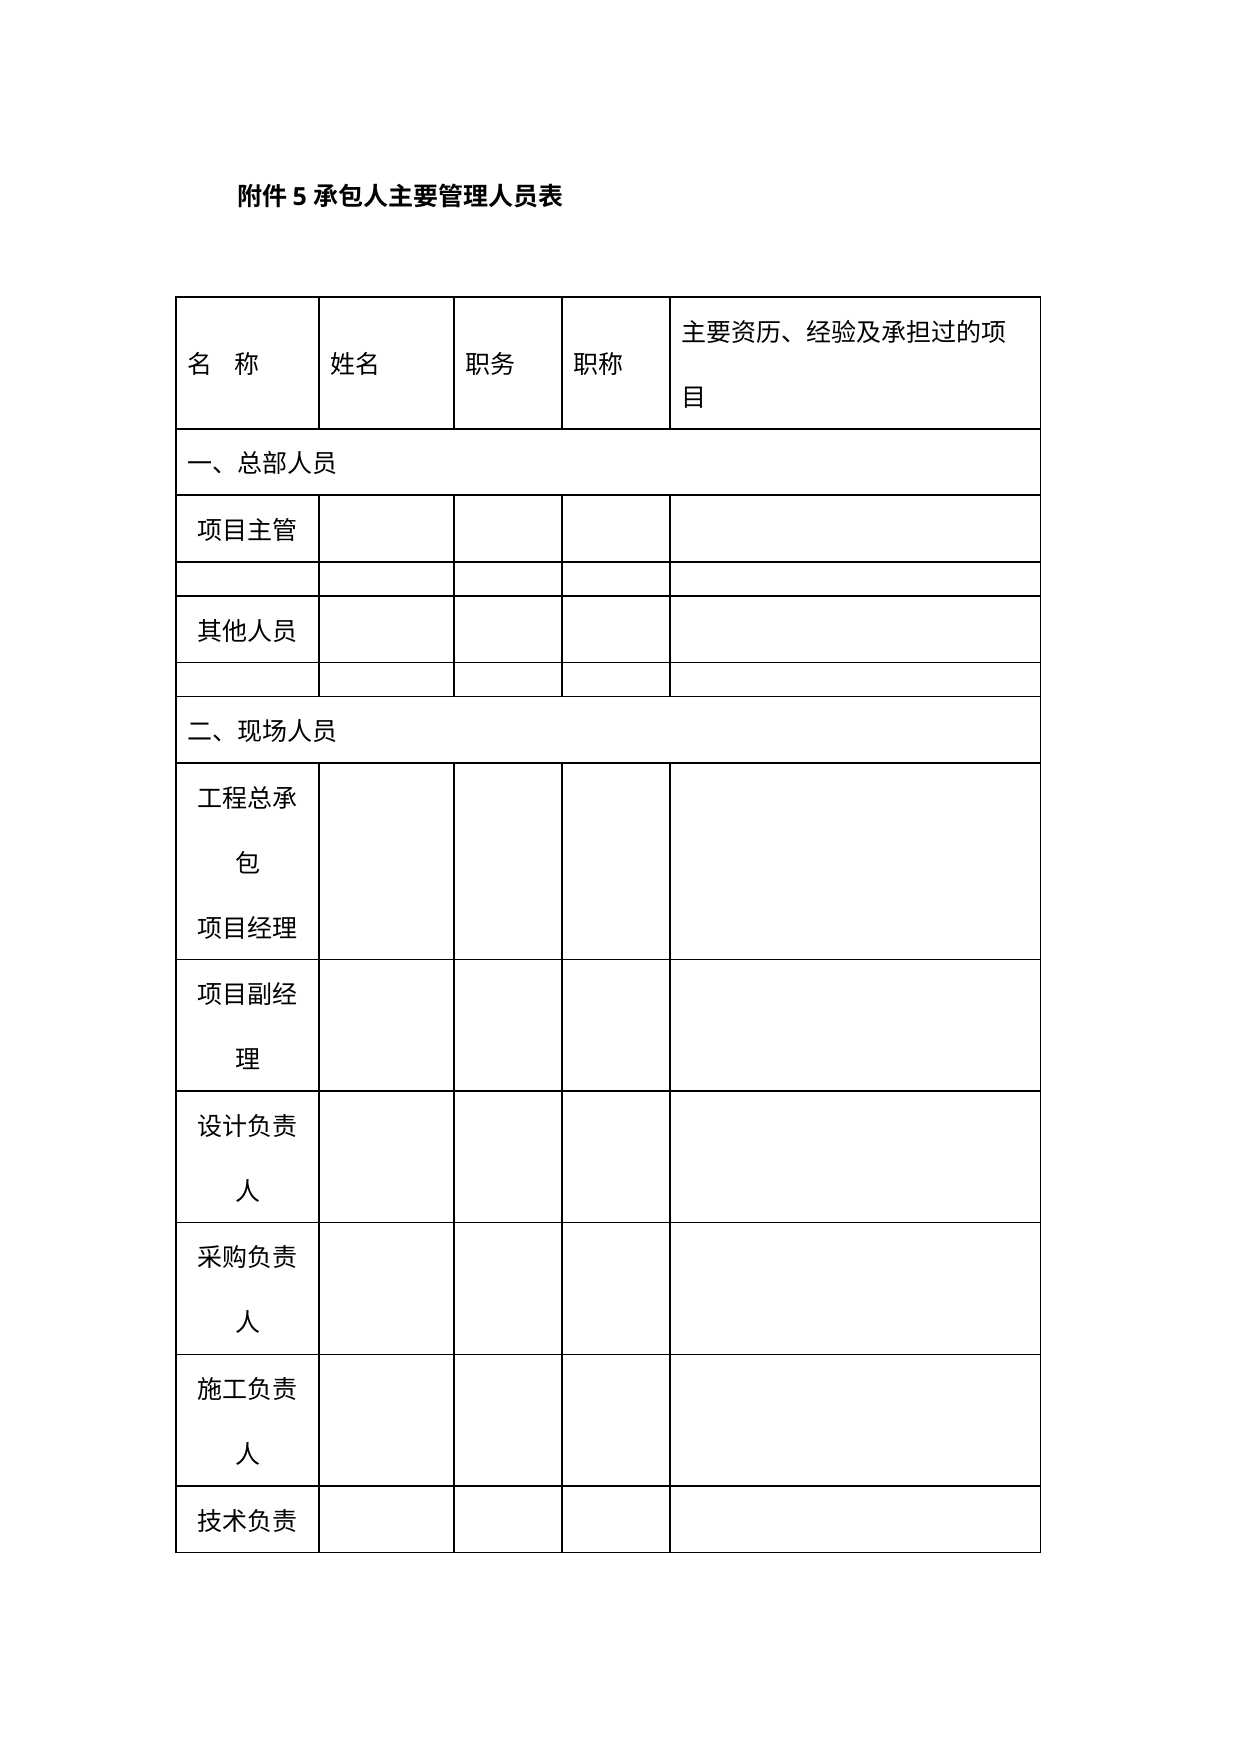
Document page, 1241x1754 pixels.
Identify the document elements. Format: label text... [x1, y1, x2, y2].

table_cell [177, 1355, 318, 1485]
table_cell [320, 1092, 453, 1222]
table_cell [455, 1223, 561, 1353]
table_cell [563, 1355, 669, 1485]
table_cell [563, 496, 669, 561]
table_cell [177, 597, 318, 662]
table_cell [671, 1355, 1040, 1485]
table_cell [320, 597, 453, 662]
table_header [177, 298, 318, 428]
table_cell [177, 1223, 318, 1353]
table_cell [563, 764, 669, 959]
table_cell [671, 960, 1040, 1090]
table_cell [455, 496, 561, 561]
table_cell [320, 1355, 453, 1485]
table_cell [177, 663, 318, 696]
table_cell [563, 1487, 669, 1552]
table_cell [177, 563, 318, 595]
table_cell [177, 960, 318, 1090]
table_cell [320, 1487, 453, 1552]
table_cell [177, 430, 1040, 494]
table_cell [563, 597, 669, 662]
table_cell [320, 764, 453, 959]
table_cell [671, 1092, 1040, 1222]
text 附件5 承包人主要管理人员表 [187, 162, 1053, 227]
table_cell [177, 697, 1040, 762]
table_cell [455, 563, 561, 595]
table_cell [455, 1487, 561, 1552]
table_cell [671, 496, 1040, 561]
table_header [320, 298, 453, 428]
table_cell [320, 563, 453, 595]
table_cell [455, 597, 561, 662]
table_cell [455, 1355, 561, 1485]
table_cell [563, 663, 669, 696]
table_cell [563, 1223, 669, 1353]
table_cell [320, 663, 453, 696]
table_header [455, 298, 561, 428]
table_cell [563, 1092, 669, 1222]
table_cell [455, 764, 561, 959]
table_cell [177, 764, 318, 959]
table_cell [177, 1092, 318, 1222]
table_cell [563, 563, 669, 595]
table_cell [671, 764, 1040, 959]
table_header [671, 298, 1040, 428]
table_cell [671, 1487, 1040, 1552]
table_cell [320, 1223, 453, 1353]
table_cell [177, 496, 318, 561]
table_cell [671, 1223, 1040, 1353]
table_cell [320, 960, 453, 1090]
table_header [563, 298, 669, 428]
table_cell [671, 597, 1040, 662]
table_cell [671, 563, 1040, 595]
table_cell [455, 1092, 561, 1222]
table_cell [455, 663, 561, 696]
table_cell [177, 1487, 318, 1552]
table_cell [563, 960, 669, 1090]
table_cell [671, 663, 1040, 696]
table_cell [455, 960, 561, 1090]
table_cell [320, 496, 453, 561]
